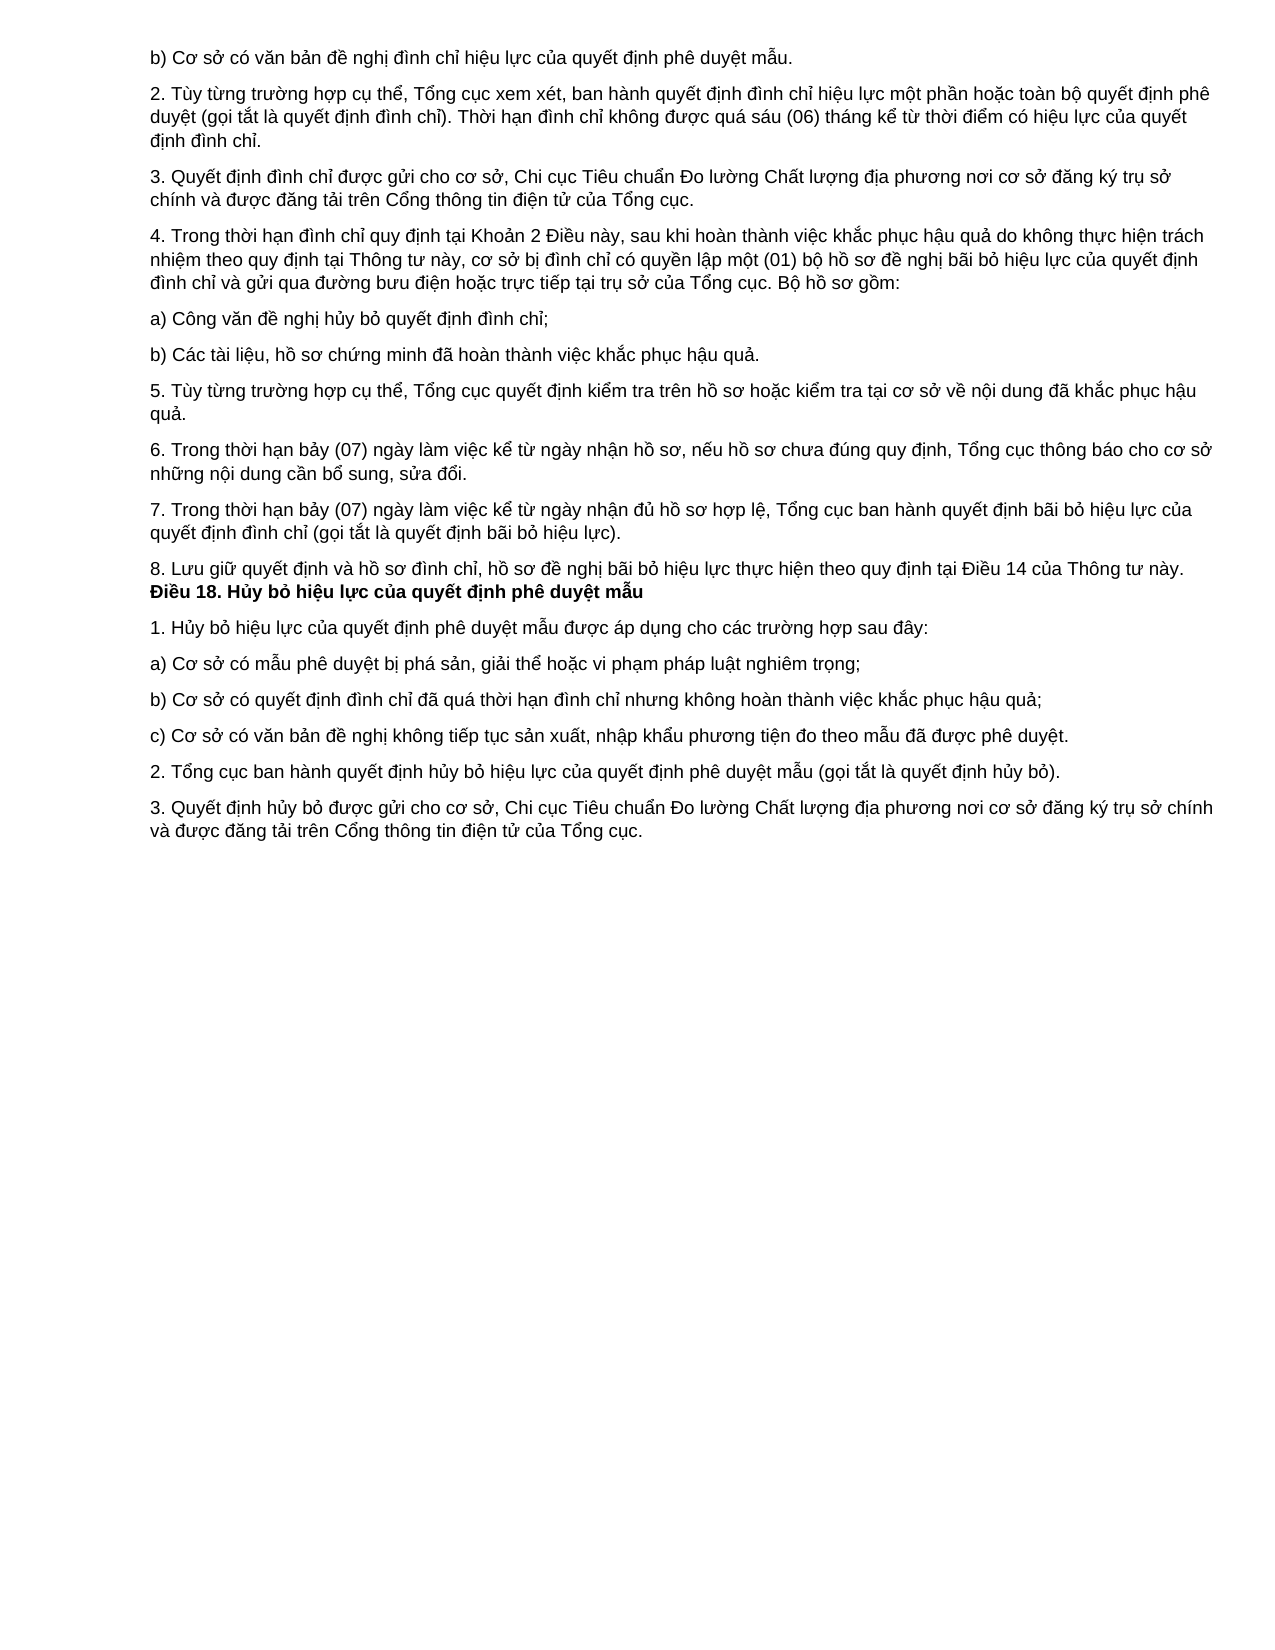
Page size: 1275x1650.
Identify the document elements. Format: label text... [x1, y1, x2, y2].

text 7. Trong thời hạn bảy (07) ngày làm việc kể từ ngày nhận đủ hồ sơ hợp lệ, Tổng cục ban hành quyết định bãi bỏ hiệu lực của quyết định đình chỉ (gọi tắt là quyết định bãi bỏ hiệu lực). [150, 497, 1215, 543]
text 2. Tổng cục ban hành quyết định hủy bỏ hiệu lực của quyết định phê duyệt mẫu (gọi tắt là quyết định hủy bỏ). [150, 759, 1215, 782]
text 2. Tùy từng trường hợp cụ thể, Tổng cục xem xét, ban hành quyết định đình chỉ hiệu lực một phần hoặc toàn bộ quyết định phê duyệt (gọi tắt là quyết định đình chỉ). Thời hạn đình chỉ không được quá sáu (06) tháng kể từ thời điểm có hiệu lực của quyết định đình chỉ. [150, 81, 1215, 151]
text b) Các tài liệu, hồ sơ chứng minh đã hoàn thành việc khắc phục hậu quả. [150, 342, 1215, 365]
text 8. Lưu giữ quyết định và hồ sơ đình chỉ, hồ sơ đề nghị bãi bỏ hiệu lực thực hiện theo quy định tại Điều 14 của Thông tư này. [150, 556, 1215, 579]
text 3. Quyết định đình chỉ được gửi cho cơ sở, Chi cục Tiêu chuẩn Đo lường Chất lượng địa phương nơi cơ sở đăng ký trụ sở chính và được đăng tải trên Cổng thông tin điện tử của Tổng cục. [150, 164, 1215, 211]
text 6. Trong thời hạn bảy (07) ngày làm việc kể từ ngày nhận hồ sơ, nếu hồ sơ chưa đúng quy định, Tổng cục thông báo cho cơ sở những nội dung cần bổ sung, sửa đổi. [150, 437, 1215, 484]
text b) Cơ sở có văn bản đề nghị đình chỉ hiệu lực của quyết định phê duyệt mẫu. [150, 45, 1215, 68]
text b) Cơ sở có quyết định đình chỉ đã quá thời hạn đình chỉ nhưng không hoàn thành việc khắc phục hậu quả; [150, 687, 1215, 711]
text 5. Tùy từng trường hợp cụ thể, Tổng cục quyết định kiểm tra trên hồ sơ hoặc kiểm tra tại cơ sở về nội dung đã khắc phục hậu quả. [150, 378, 1215, 425]
text 3. Quyết định hủy bỏ được gửi cho cơ sở, Chi cục Tiêu chuẩn Đo lường Chất lượng địa phương nơi cơ sở đăng ký trụ sở chính và được đăng tải trên Cổng thông tin điện tử của Tổng cục. [150, 795, 1215, 842]
text 4. Trong thời hạn đình chỉ quy định tại Khoản 2 Điều này, sau khi hoàn thành việc khắc phục hậu quả do không thực hiện trách nhiệm theo quy định tại Thông tư này, cơ sở bị đình chỉ có quyền lập một (01) bộ hồ sơ đề nghị bãi bỏ hiệu lực của quyết định đình chỉ và gửi qua đường bưu điện hoặc trực tiếp tại trụ sở của Tổng cục. Bộ hồ sơ gồm: [150, 223, 1215, 293]
text a) Cơ sở có mẫu phê duyệt bị phá sản, giải thể hoặc vi phạm pháp luật nghiêm trọng; [150, 651, 1215, 675]
text a) Công văn đề nghị hủy bỏ quyết định đình chỉ; [150, 306, 1215, 329]
text 1. Hủy bỏ hiệu lực của quyết định phê duyệt mẫu được áp dụng cho các trường hợp sau đây: [150, 615, 1215, 639]
text c) Cơ sở có văn bản đề nghị không tiếp tục sản xuất, nhập khẩu phương tiện đo theo mẫu đã được phê duyệt. [150, 723, 1215, 747]
text Điều 18. Hủy bỏ hiệu lực của quyết định phê duyệt mẫu [150, 579, 1215, 603]
